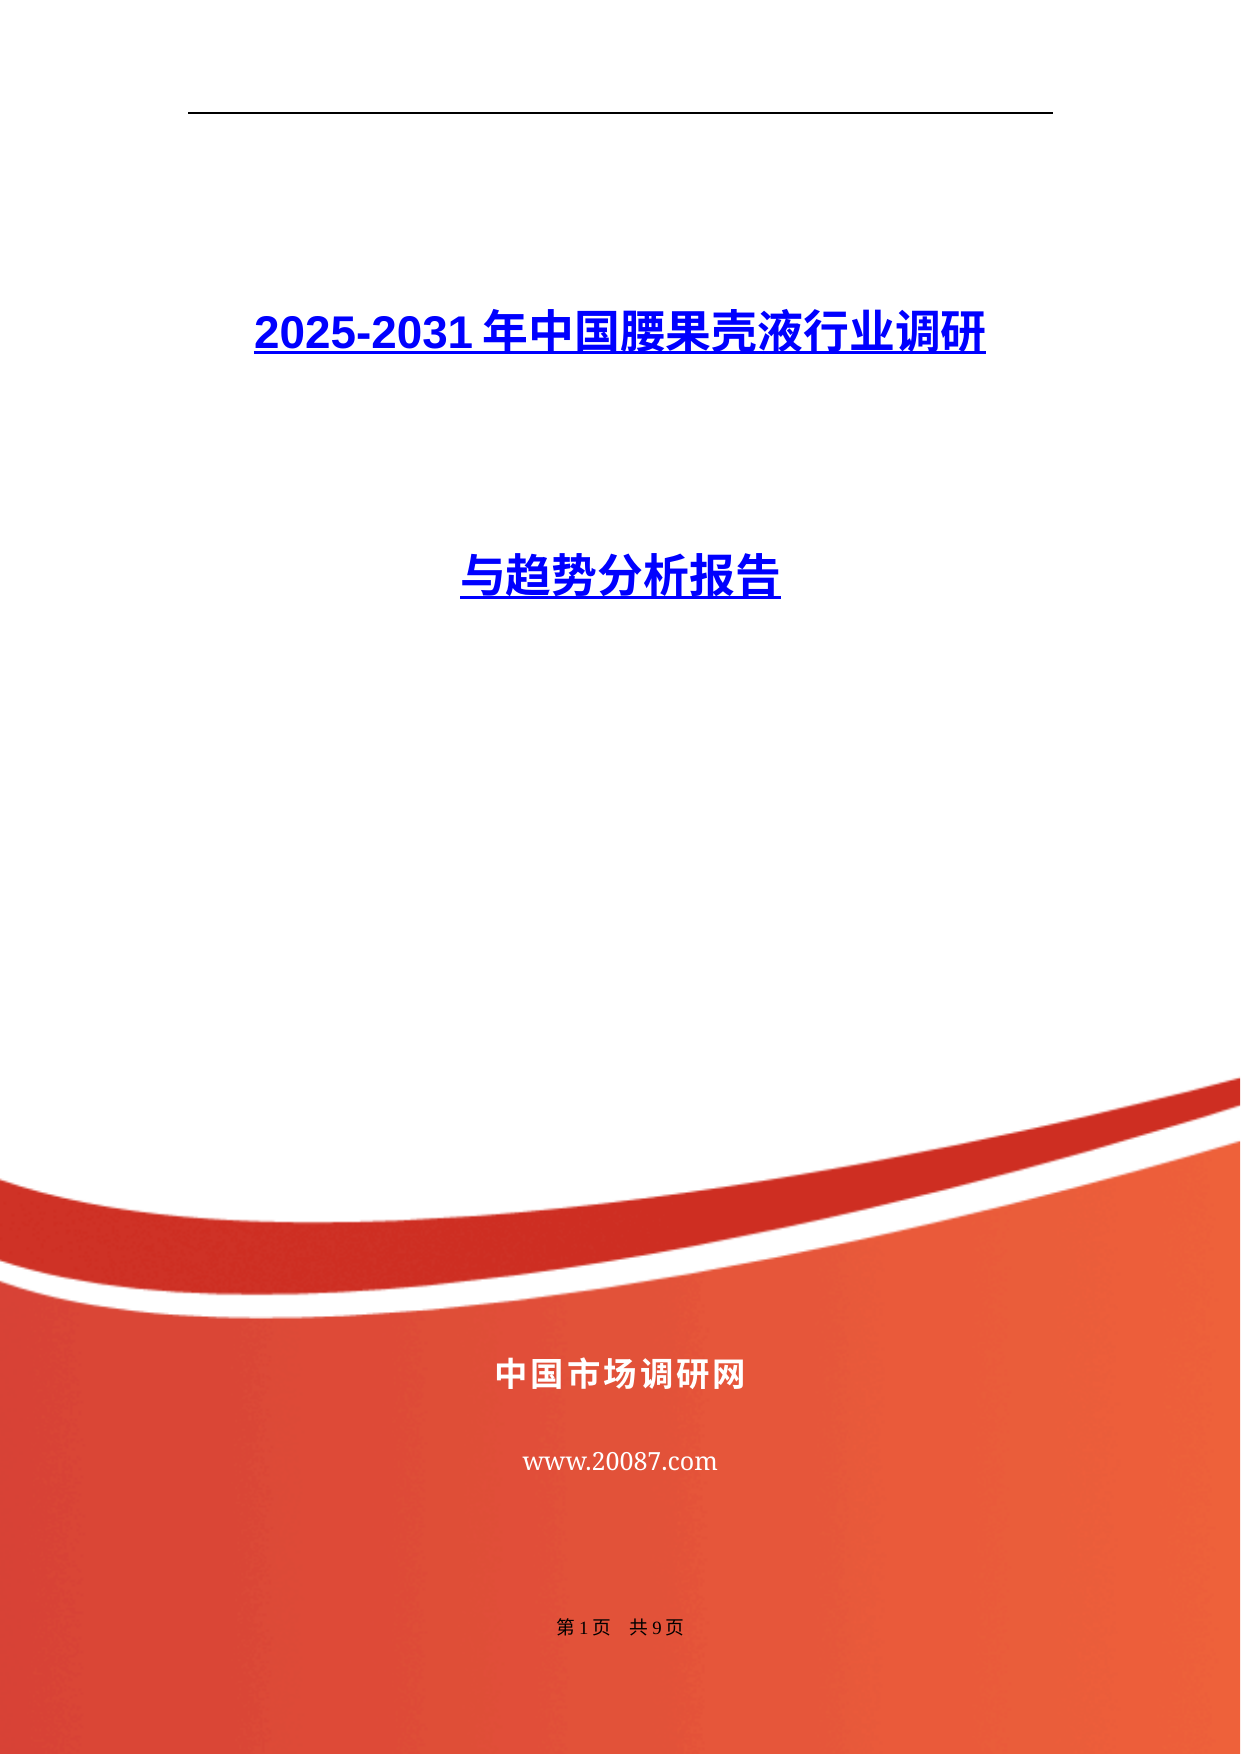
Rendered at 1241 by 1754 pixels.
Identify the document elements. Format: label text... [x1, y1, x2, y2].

table_header 2025-2031年中国腰果壳液行业调研与趋势分析报告 [188, 207, 1053, 773]
text www.20087.com [187, 1428, 1053, 1493]
picture [0, 1006, 1241, 1754]
subtitle 中国市场调研网 [187, 1339, 1053, 1404]
